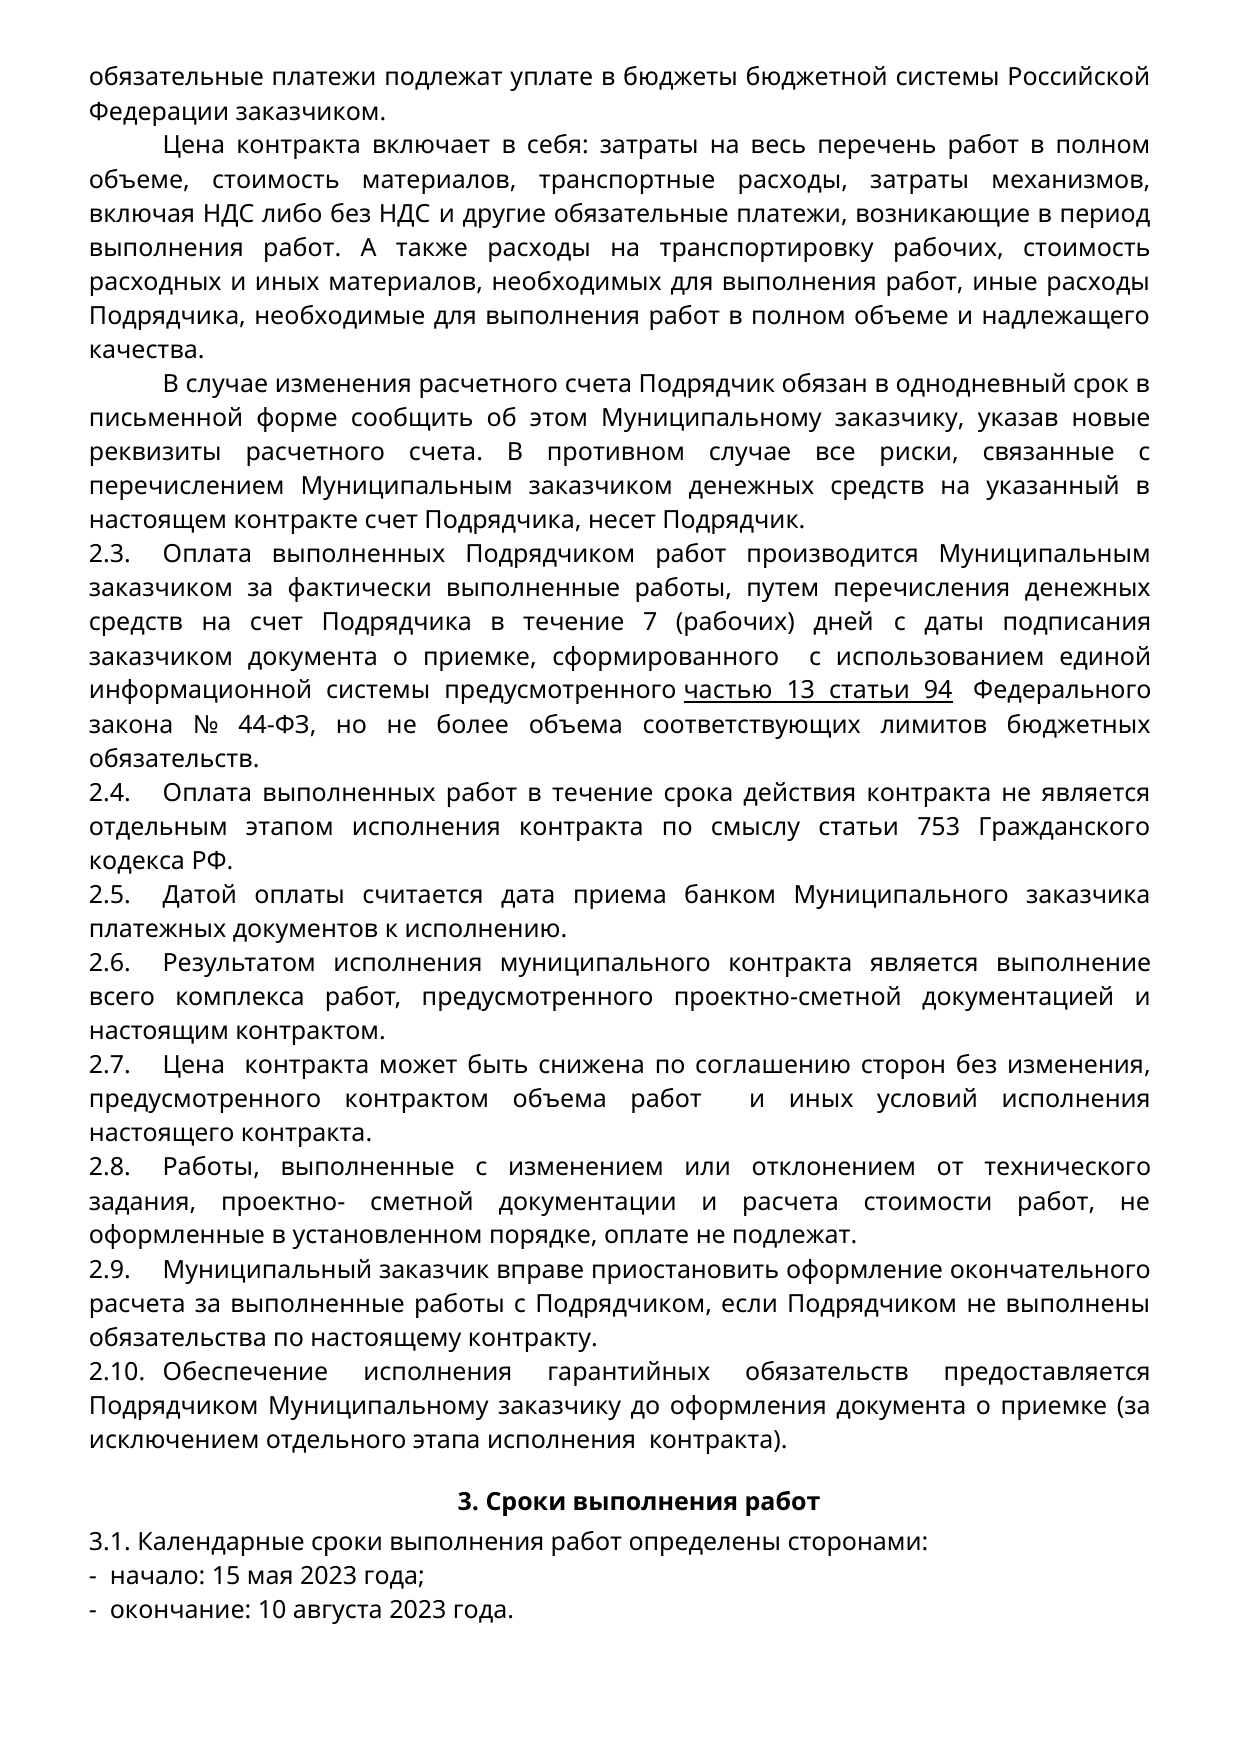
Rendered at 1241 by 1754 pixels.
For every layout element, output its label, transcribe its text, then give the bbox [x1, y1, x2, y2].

list Обеспечение исполнения гарантийных обязательств предоставляется Подрядчиком Муниципальному заказчику до оформления документа о приемке (за исключением отдельного этапа исполнения контракта). [89, 1353, 1152, 1456]
list 3. Сроки выполнения работ [126, 1484, 1152, 1518]
text В случае изменения расчетного счета Подрядчик обязан в однодневный срок в письменной форме сообщить об этом Муниципальному заказчику, указав новые реквизиты расчетного счета. В противном случае все риски, связанные с перечислением Муниципальным заказчиком денежных средств на указанный в настоящем контракте счет Подрядчика, несет Подрядчик. [89, 366, 1152, 536]
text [89, 59, 1152, 127]
text 3.1. Календарные сроки выполнения работ определены сторонами: [89, 1523, 1152, 1557]
list Работы, выполненные с изменением или отклонением от технического задания, проектно- сметной документации и расчета стоимости работ, не оформленные в установленном порядке, оплате не подлежат. [89, 1149, 1152, 1251]
list Цена контракта может быть снижена по соглашению сторон без изменения, предусмотренного контрактом объема работ и иных условий исполнения настоящего контракта. [89, 1047, 1152, 1149]
text - окончание: 10 августа 2023 года. [89, 1591, 1152, 1625]
list Муниципальный заказчик вправе приостановить оформление окончательного расчета за выполненные работы с Подрядчиком, если Подрядчиком не выполнены обязательства по настоящему контракту. [89, 1251, 1152, 1353]
list Оплата выполненных Подрядчиком работ производится Муниципальным заказчиком за фактически выполненные работы, путем перечисления денежных средств на счет Подрядчика в течение 7 (рабочих) дней с даты подписания заказчиком документа о приемке, сформированного с использованием единой информационной системы предусмотренного частью 13 статьи 94 Федерального закона № 44-ФЗ, но не более объема соответствующих лимитов бюджетных обязательств. [89, 536, 1152, 774]
text - начало: 15 мая 2023 года; [89, 1557, 1152, 1591]
text Цена контракта включает в себя: затраты на весь перечень работ в полном объеме, стоимость материалов, транспортные расходы, затраты механизмов, включая НДС либо без НДС и другие обязательные платежи, возникающие в период выполнения работ. А также расходы на транспортировку рабочих, стоимость расходных и иных материалов, необходимых для выполнения работ, иные расходы Подрядчика, необходимые для выполнения работ в полном объеме и надлежащего качества. [89, 127, 1152, 366]
list Датой оплаты считается дата приема банком Муниципального заказчика платежных документов к исполнению. [89, 877, 1152, 945]
list Оплата выполненных работ в течение срока действия контракта не является отдельным этапом исполнения контракта по смыслу статьи 753 Гражданского кодекса РФ. [89, 774, 1152, 877]
list Результатом исполнения муниципального контракта является выполнение всего комплекса работ, предусмотренного проектно-сметной документацией и настоящим контрактом. [89, 945, 1152, 1047]
